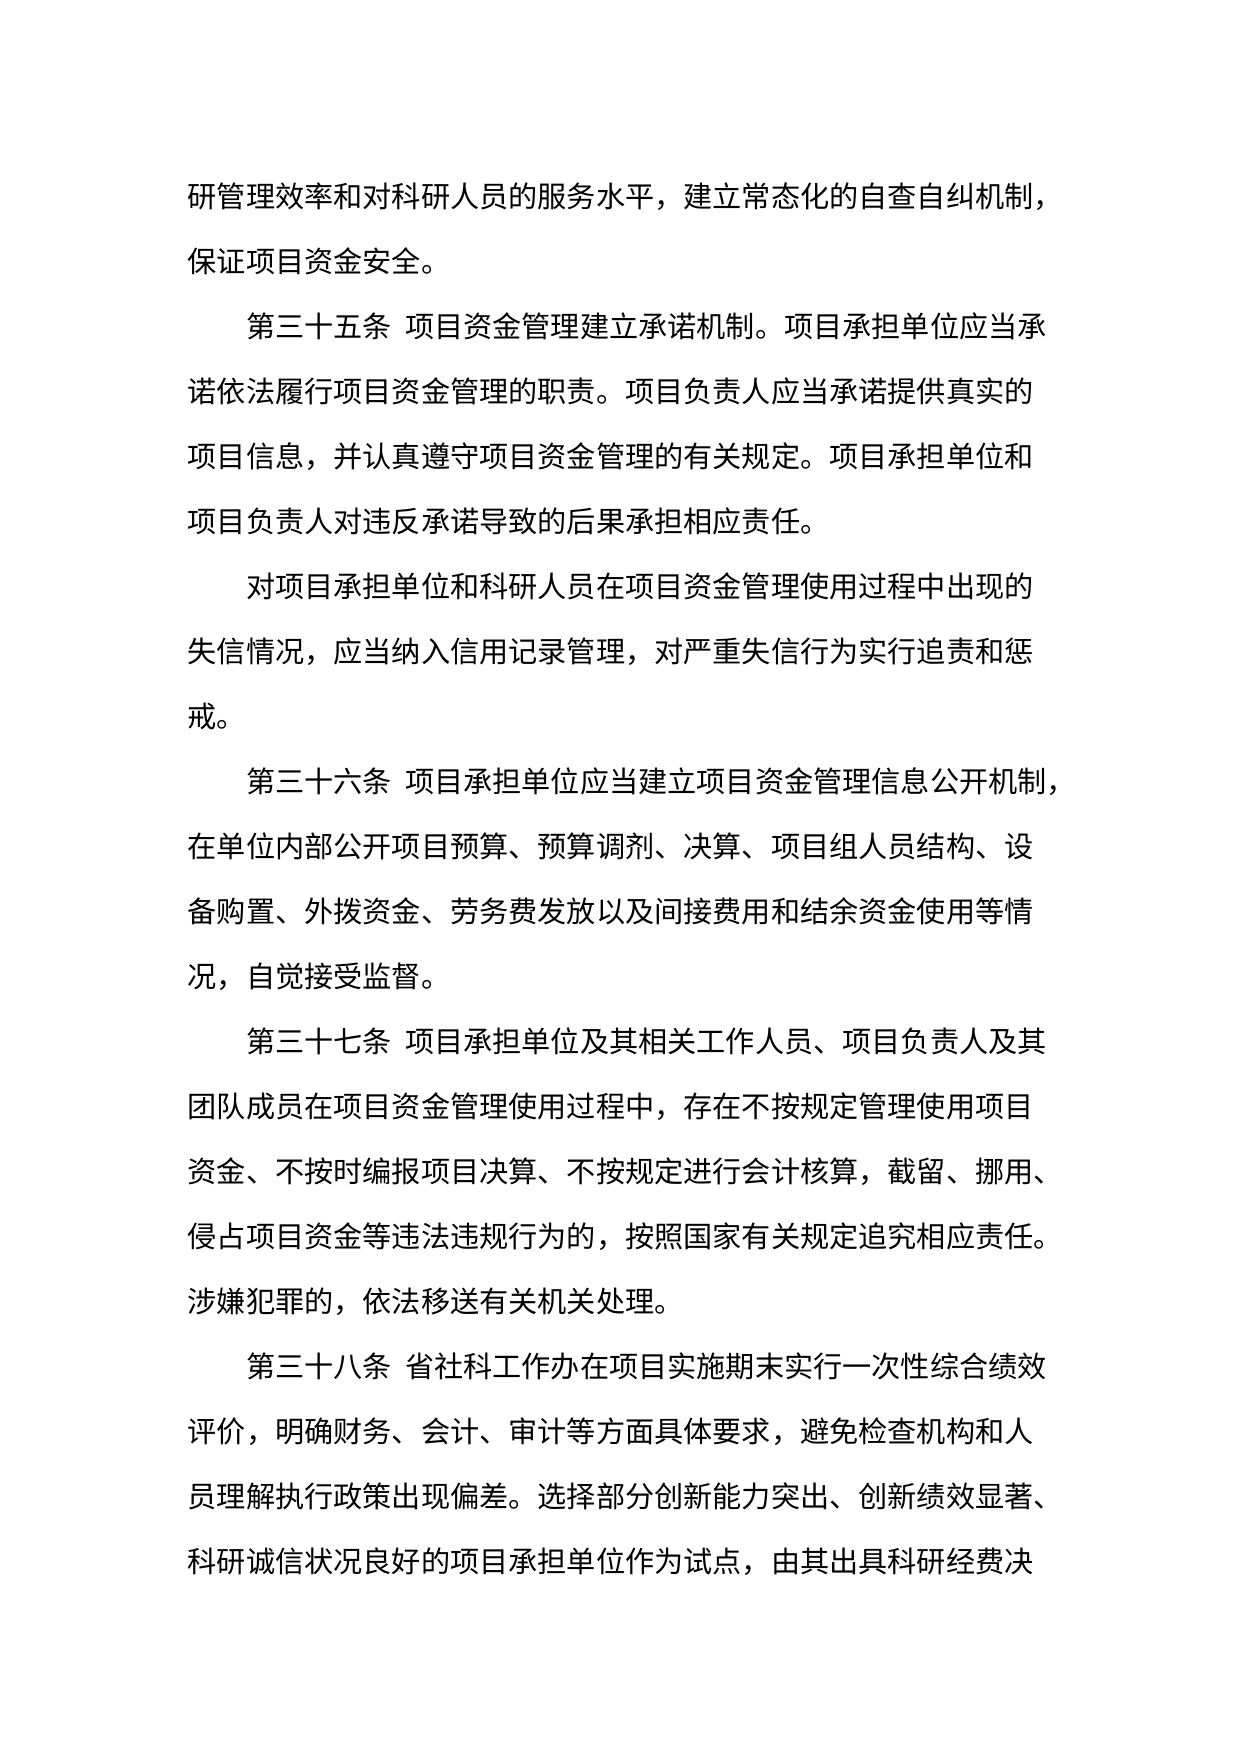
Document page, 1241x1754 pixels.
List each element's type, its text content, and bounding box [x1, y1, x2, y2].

text 第三十六条 项目承担单位应当建立项目资金管理信息公开机制，在单位内部公开项目预算、预算调剂、决算、项目组人员结构、设备购置、外拨资金、劳务费发放以及间接费用和结余资金使用等情况，自觉接受监督。 [187, 747, 1053, 1007]
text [187, 1332, 1053, 1592]
text 第三十五条 项目资金管理建立承诺机制。项目承担单位应当承诺依法履行项目资金管理的职责。项目负责人应当承诺提供真实的项目信息，并认真遵守项目资金管理的有关规定。项目承担单位和项目负责人对违反承诺导致的后果承担相应责任。 [187, 292, 1053, 552]
text 第三十七条 项目承担单位及其相关工作人员、项目负责人及其团队成员在项目资金管理使用过程中，存在不按规定管理使用项目资金、不按时编报项目决算、不按规定进行会计核算，截留、挪用、侵占项目资金等违法违规行为的，按照国家有关规定追究相应责任。涉嫌犯罪的，依法移送有关机关处理。 [187, 1007, 1053, 1332]
text 对项目承担单位和科研人员在项目资金管理使用过程中出现的失信情况，应当纳入信用记录管理，对严重失信行为实行追责和惩戒。 [187, 552, 1053, 747]
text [187, 162, 1053, 292]
